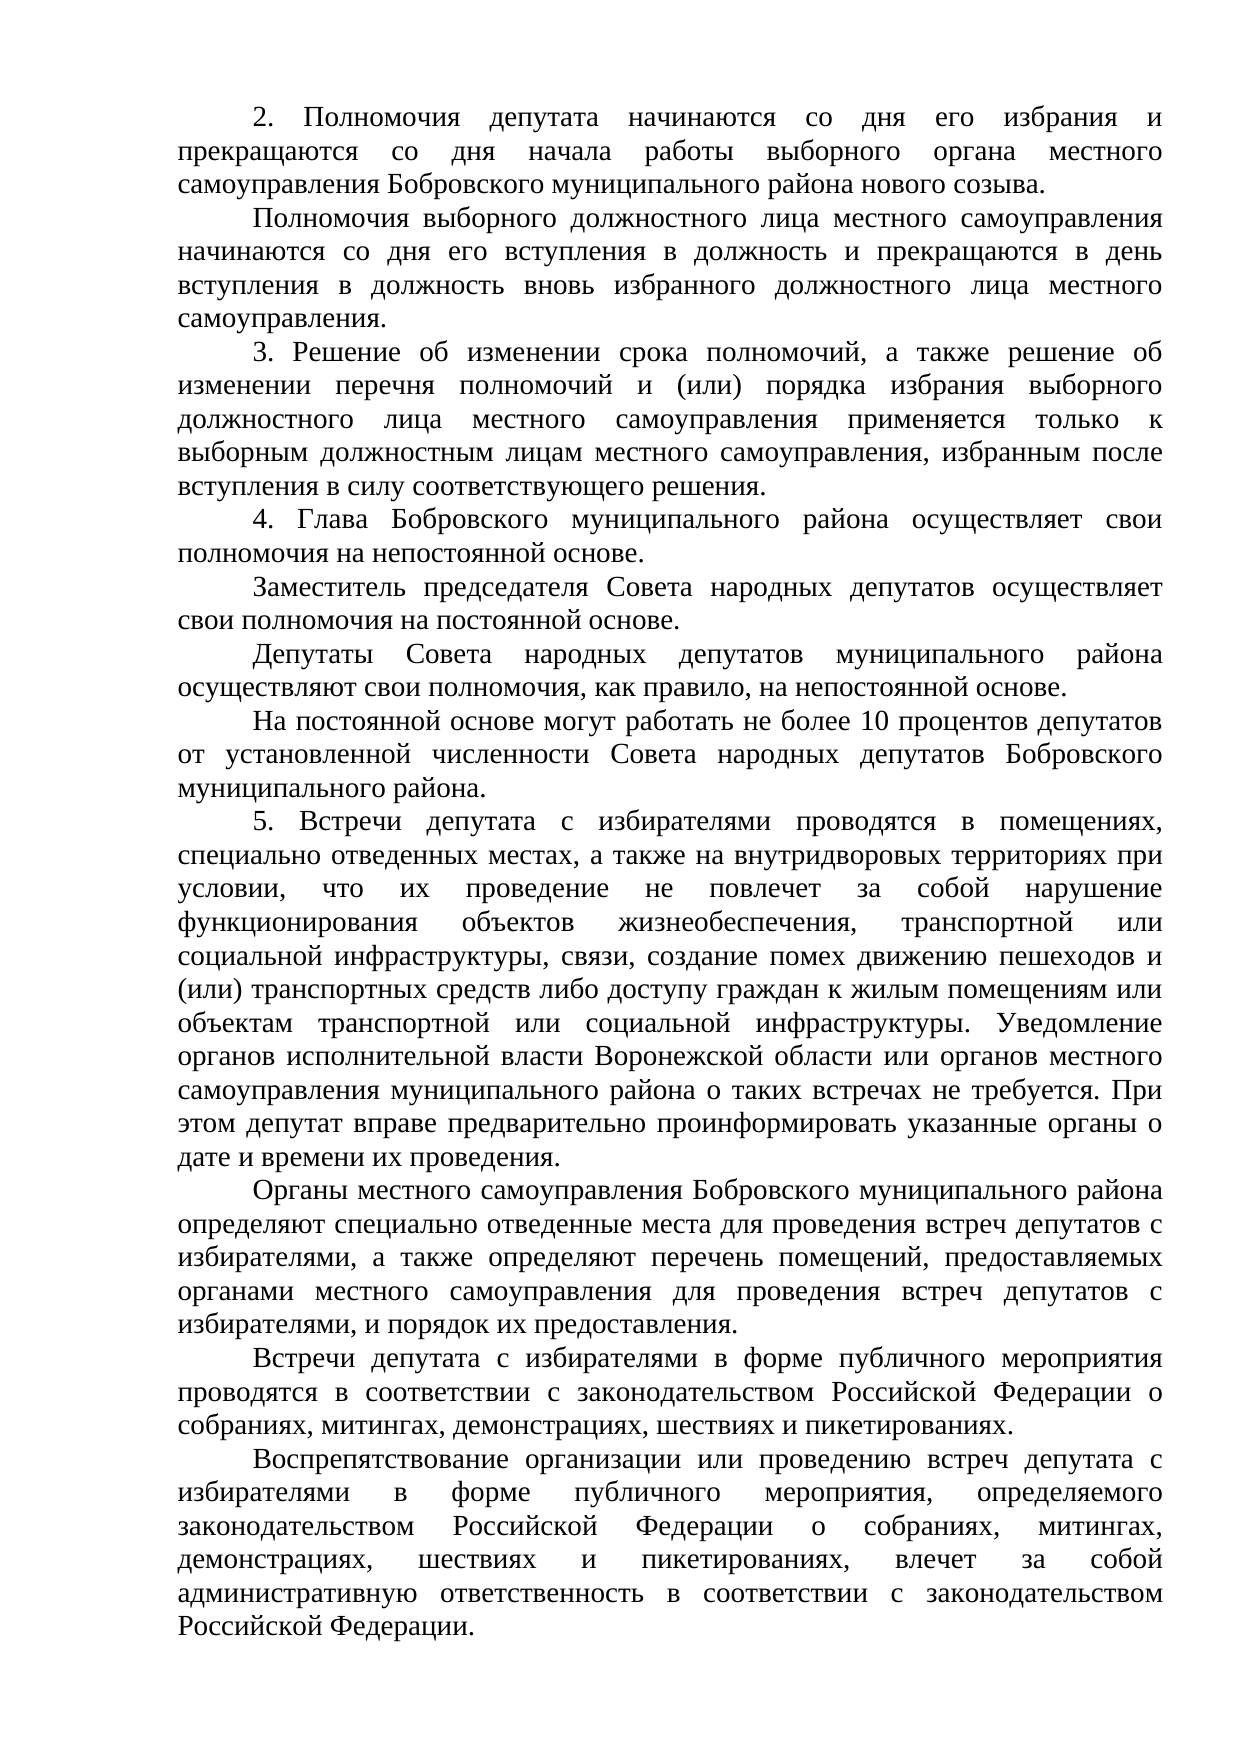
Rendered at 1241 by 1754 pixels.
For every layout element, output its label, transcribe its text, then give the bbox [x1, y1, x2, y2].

text 3. Решение об изменении срока полномочий, а также решение об изменении перечня полномочий и (или) порядка избрания выборного должностного лица местного самоуправления применяется только к выборным должностным лицам местного самоуправления, избранным после вступления в силу соответствующего решения. [177, 334, 1163, 502]
text Депутаты Совета народных депутатов муниципального района осуществляют свои полномочия, как правило, на непостоянной основе. [177, 636, 1163, 703]
text Полномочия выборного должностного лица местного самоуправления начинаются со дня его вступления в должность и прекращаются в день вступления в должность вновь избранного должностного лица местного самоуправления. [177, 200, 1163, 334]
text Органы местного самоуправления Бобровского муниципального района определяют специально отведенные места для проведения встреч депутатов с избирателями, а также определяют перечень помещений, предоставляемых органами местного самоуправления для проведения встреч депутатов с избирателями, и порядок их предоставления. [177, 1172, 1163, 1340]
text 5. Встречи депутата с избирателями проводятся в помещениях, специально отведенных местах, а также на внутридворовых территориях при условии, что их проведение не повлечет за собой нарушение функционирования объектов жизнеобеспечения, транспортной или социальной инфраструктуры, связи, создание помех движению пешеходов и (или) транспортных средств либо доступу граждан к жилым помещениям или объектам транспортной или социальной инфраструктуры. Уведомление органов исполнительной власти Воронежской области или органов местного самоуправления муниципального района о таких встречах не требуется. При этом депутат вправе предварительно проинформировать указанные органы о дате и времени их проведения. [177, 803, 1163, 1172]
text 4. Глава Бобровского муниципального района осуществляет свои полномочия на непостоянной основе. [177, 502, 1163, 569]
text 2. Полномочия депутата начинаются со дня его избрания и прекращаются со дня начала работы выборного органа местного самоуправления Бобровского муниципального района нового созыва. [177, 99, 1163, 200]
text Заместитель председателя Совета народных депутатов осуществляет свои полномочия на постоянной основе. [177, 569, 1163, 636]
text На постоянной основе могут работать не более 10 процентов депутатов от установленной численности Совета народных депутатов Бобровского муниципального района. [177, 703, 1163, 803]
text Встречи депутата с избирателями в форме публичного мероприятия проводятся в соответствии с законодательством Российской Федерации о собраниях, митингах, демонстрациях, шествиях и пикетированиях. [177, 1340, 1163, 1441]
text Воспрепятствование организации или проведению встреч депутата с избирателями в форме публичного мероприятия, определяемого законодательством Российской Федерации о собраниях, митингах, демонстрациях, шествиях и пикетированиях, влечет за собой административную ответственность в соответствии с законодательством Российской Федерации. [177, 1441, 1163, 1642]
